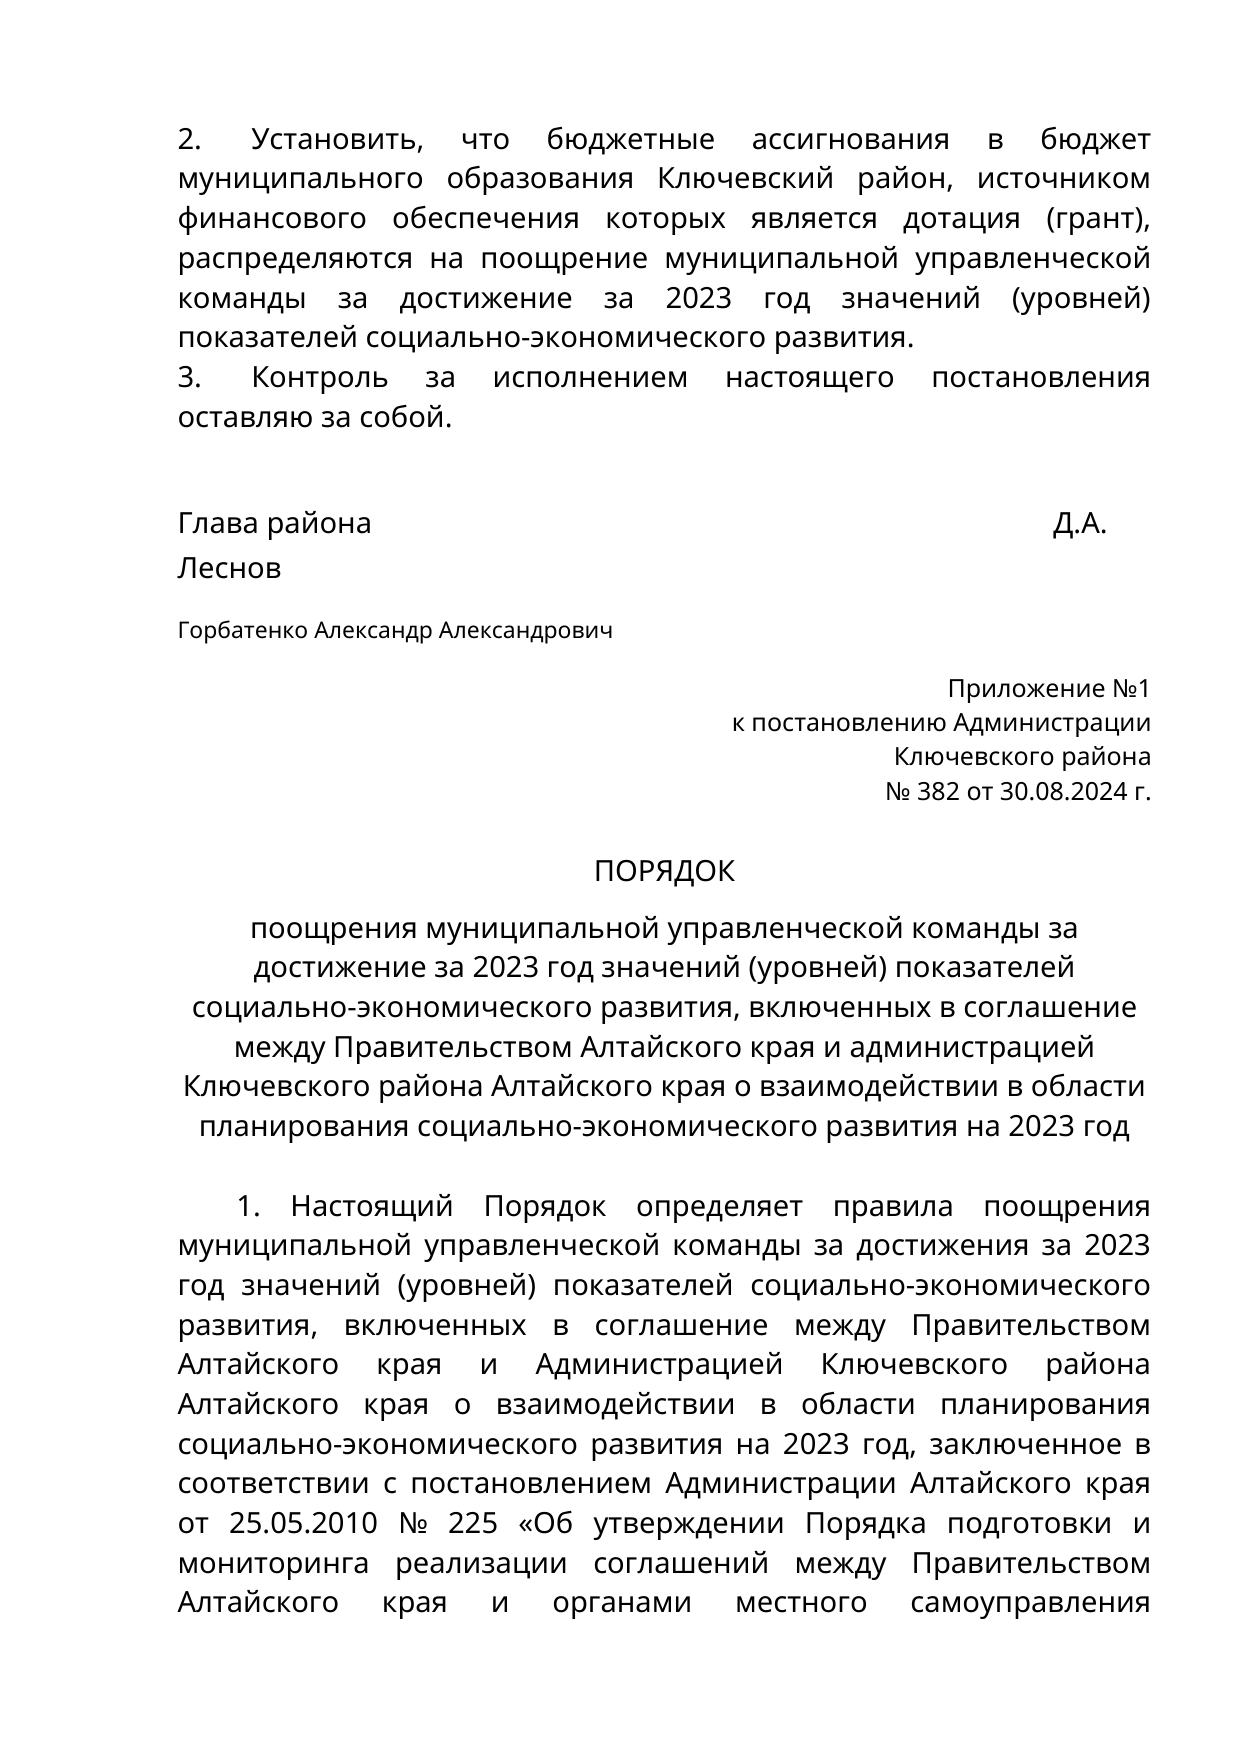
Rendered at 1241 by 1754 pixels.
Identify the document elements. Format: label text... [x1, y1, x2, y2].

text ПОРЯДОК [691, 861, 1152, 886]
text № 382 от 30.08.2024 г. [177, 773, 1152, 807]
text Горбатенко Александр Александрович [177, 614, 1152, 645]
list Установить, что бюджетные ассигнования в бюджет муниципального образования Ключевский район, источником финансового обеспечения которых является дотация (грант), распределяются на поощрение муниципальной управленческой команды за достижение за 2023 год значений (уровней) показателей социально-экономического развития. [177, 118, 1152, 356]
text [177, 1185, 1152, 1621]
text Приложение №1 [177, 671, 1152, 705]
text ПОРЯДОК [177, 861, 681, 886]
text поощрения муниципальной управленческой команды за достижение за 2023 год значений (уровней) показателей социально-экономического развития, включенных в соглашение между Правительством Алтайского края и администрацией Ключевского района Алтайского края о взаимодействии в области планирования социально-экономического развития на 2023 год [177, 907, 1152, 1145]
list Контроль за исполнением настоящего постановления оставляю за собой. [177, 356, 1152, 436]
text к постановлению Администрации [177, 705, 1152, 739]
text Ключевского района [177, 739, 1152, 773]
text Глава района Д.А. Леснов [177, 502, 1152, 587]
